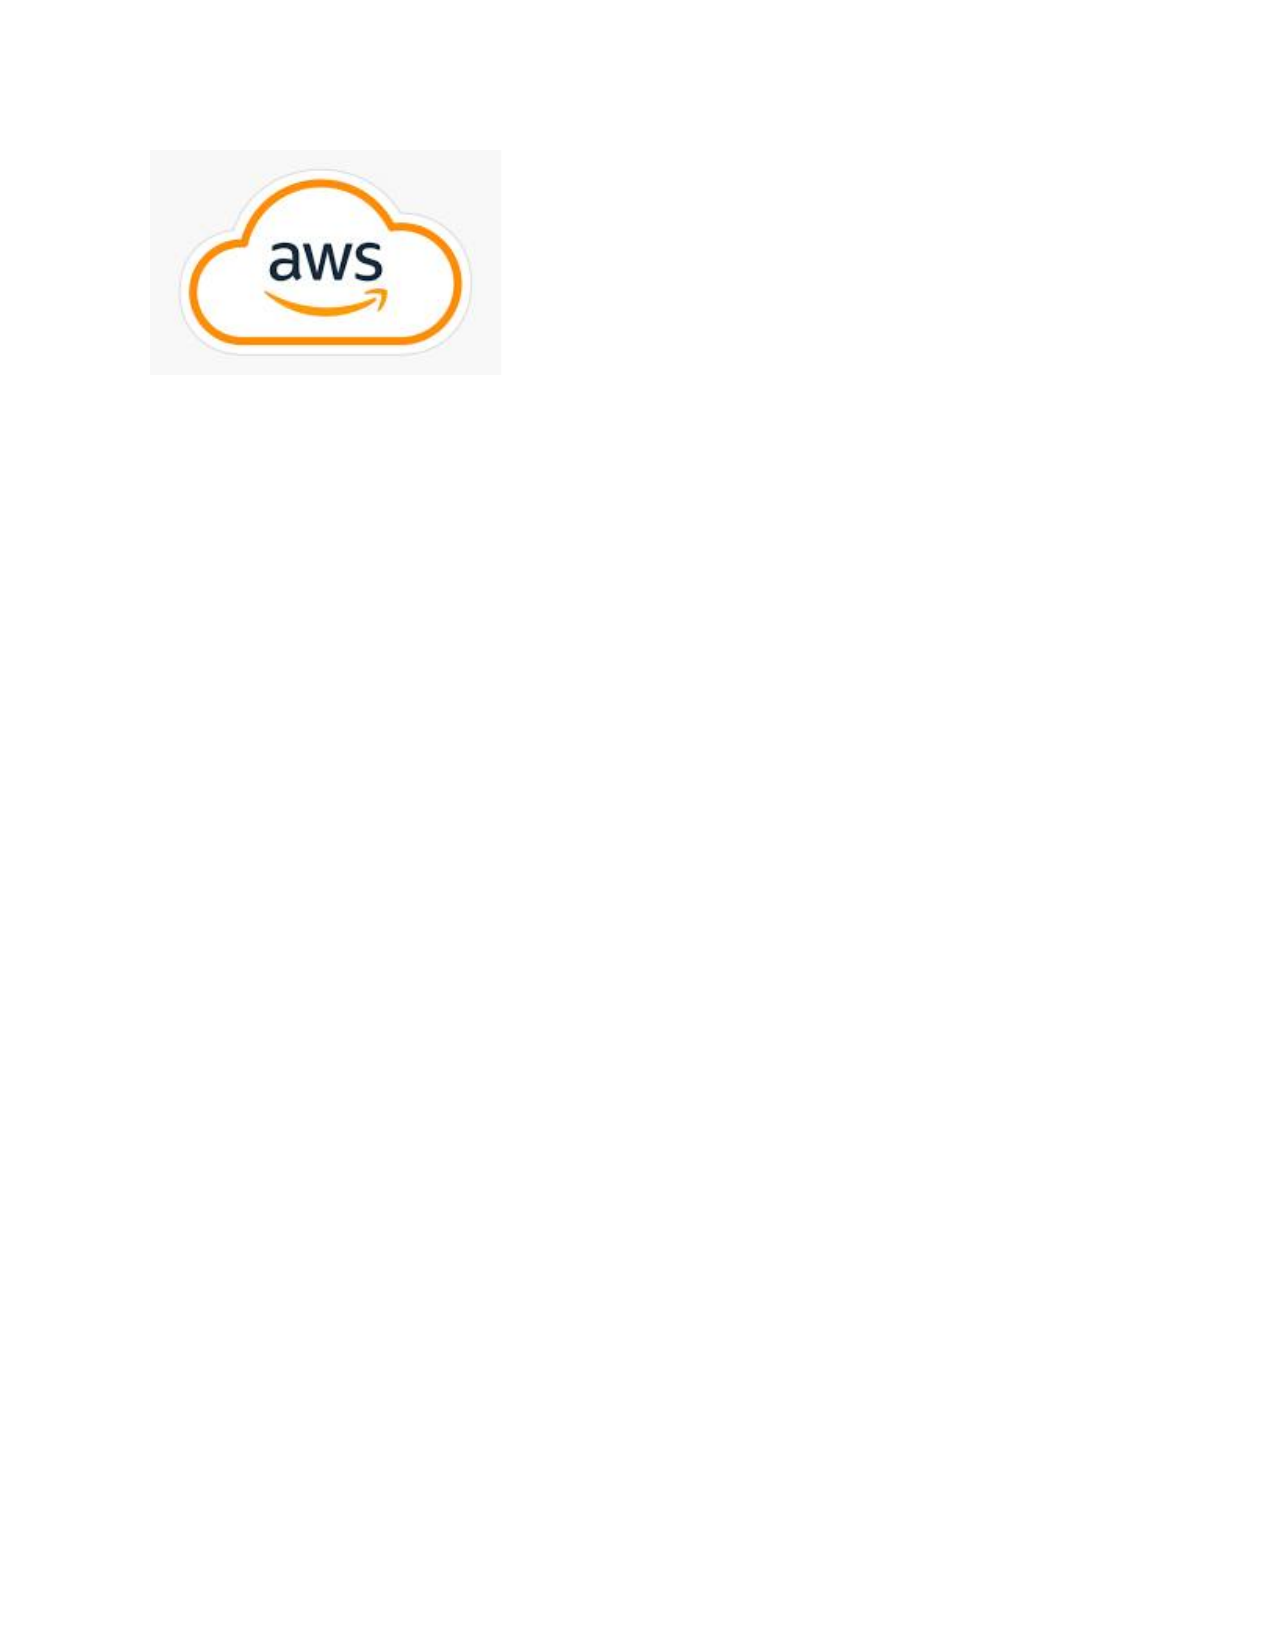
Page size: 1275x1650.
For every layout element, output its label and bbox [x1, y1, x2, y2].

picture [150, 150, 502, 375]
